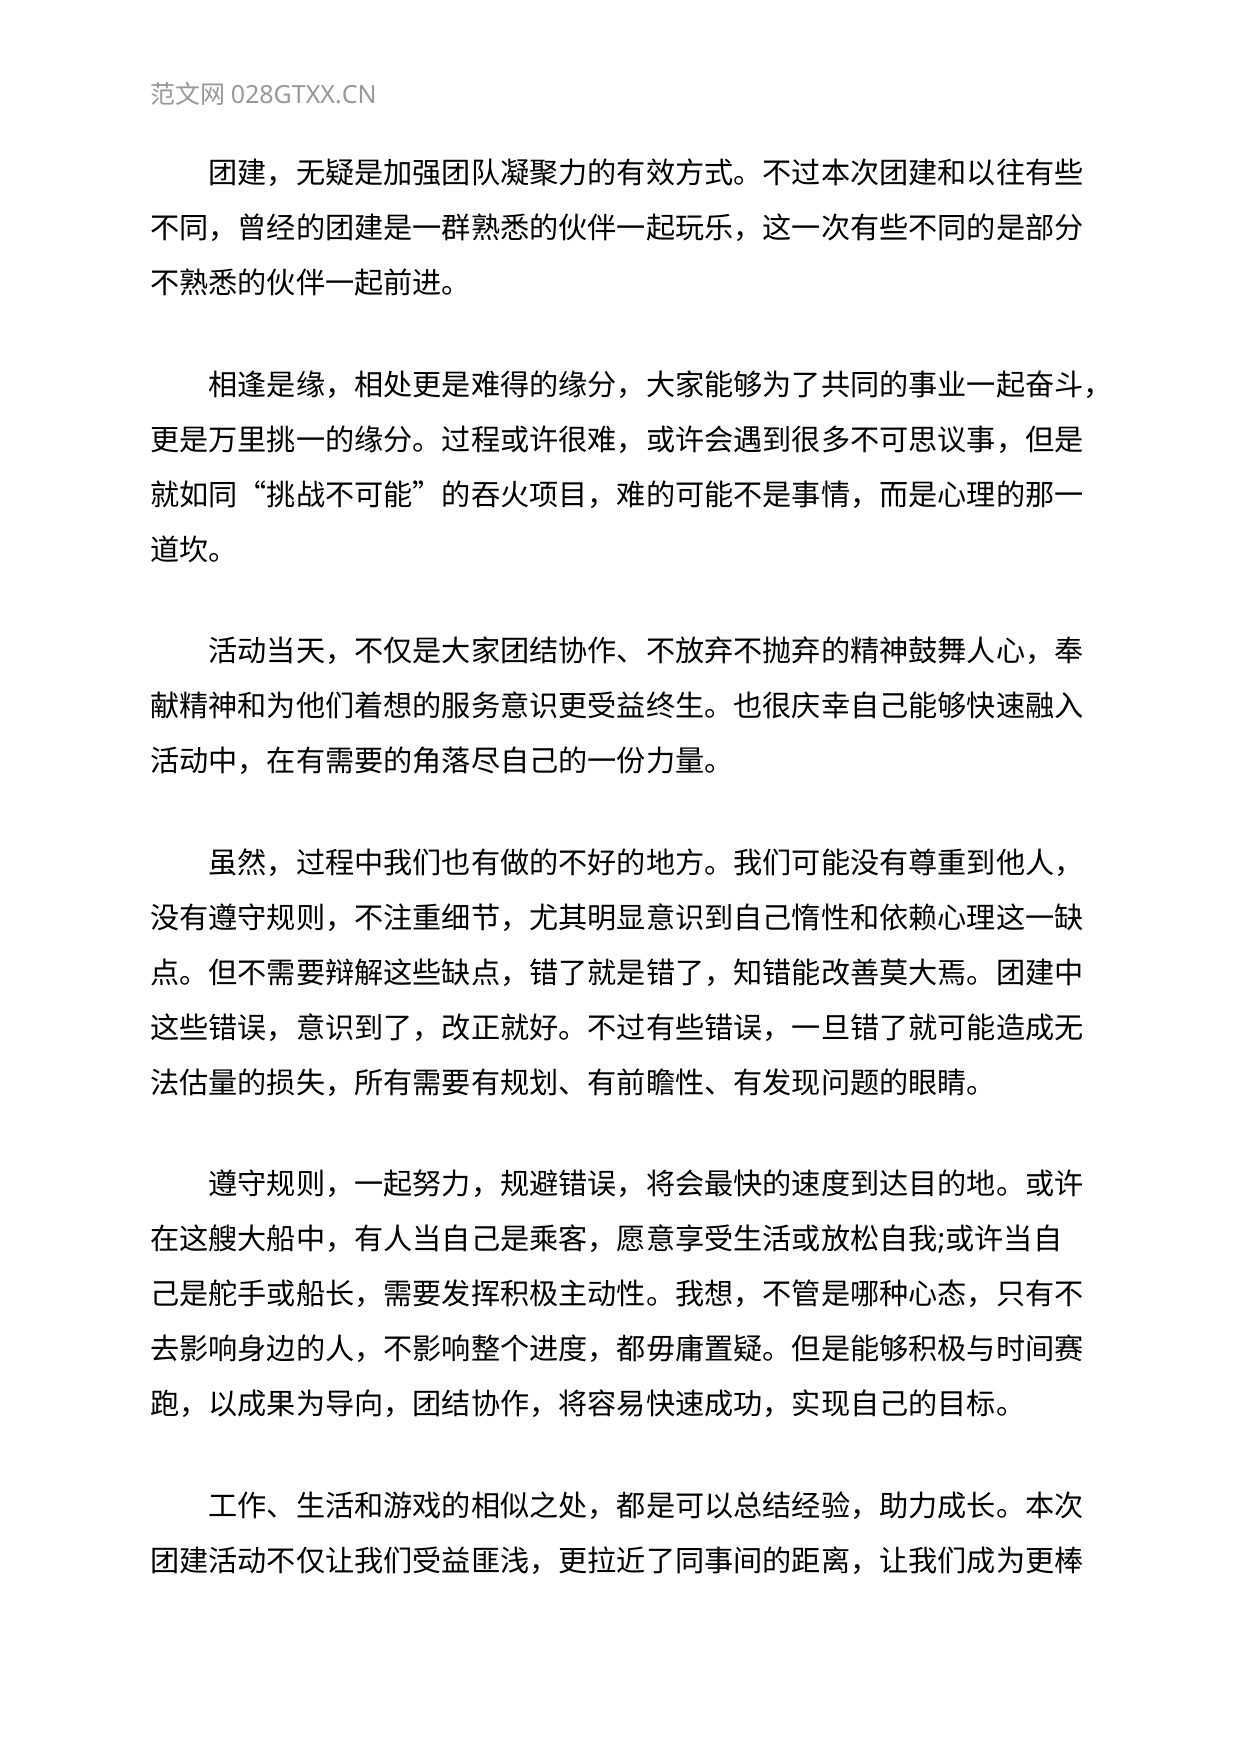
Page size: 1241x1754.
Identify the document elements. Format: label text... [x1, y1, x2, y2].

text 活动当天，不仅是大家团结协作、不放弃不抛弃的精神鼓舞人心，奉献精神和为他们着想的服务意识更受益终生。也很庆幸自己能够快速融入活动中，在有需要的角落尽自己的一份力量。 [150, 628, 1090, 780]
text 遵守规则，一起努力，规避错误，将会最快的速度到达目的地。或许在这艘大船中，有人当自己是乘客，愿意享受生活或放松自我;或许当自己是舵手或船长，需要发挥积极主动性。我想，不管是哪种心态，只有不去影响身边的人，不影响整个进度，都毋庸置疑。但是能够积极与时间赛跑，以成果为导向，团结协作，将容易快速成功，实现自己的目标。 [150, 1161, 1090, 1423]
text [150, 1482, 1090, 1579]
text 相逢是缘，相处更是难得的缘分，大家能够为了共同的事业一起奋斗，更是万里挑一的缘分。过程或许很难，或许会遇到很多不可思议事，但是就如同“挑战不可能”的吞火项目，难的可能不是事情，而是心理的那一道坎。 [150, 362, 1090, 568]
text 虽然，过程中我们也有做的不好的地方。我们可能没有尊重到他人，没有遵守规则，不注重细节，尤其明显意识到自己惰性和依赖心理这一缺点。但不需要辩解这些缺点，错了就是错了，知错能改善莫大焉。团建中这些错误，意识到了，改正就好。不过有些错误，一旦错了就可能造成无法估量的损失，所有需要有规划、有前瞻性、有发现问题的眼睛。 [150, 839, 1090, 1101]
text 团建，无疑是加强团队凝聚力的有效方式。不过本次团建和以往有些不同，曾经的团建是一群熟悉的伙伴一起玩乐，这一次有些不同的是部分不熟悉的伙伴一起前进。 [150, 150, 1090, 302]
